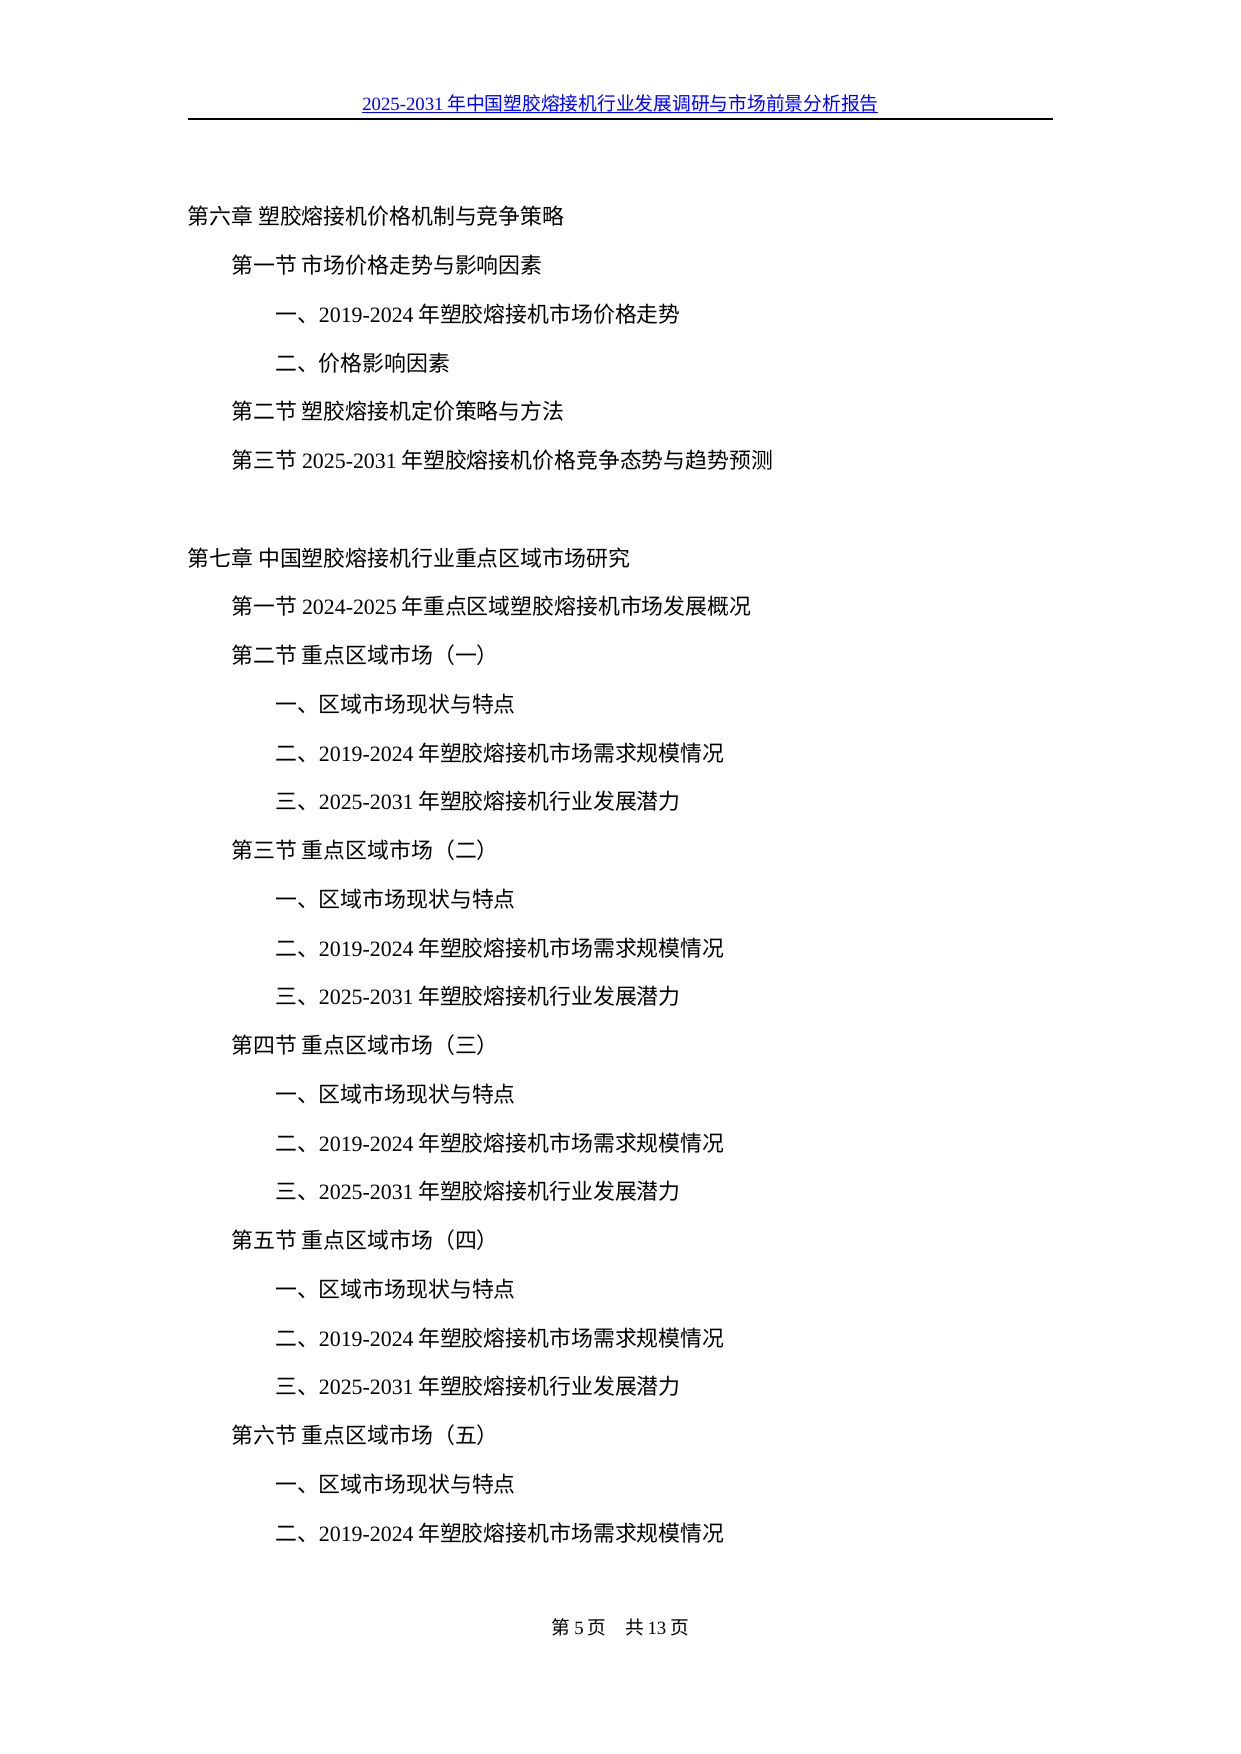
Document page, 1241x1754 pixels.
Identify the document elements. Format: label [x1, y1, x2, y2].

text [187, 150, 1053, 1548]
